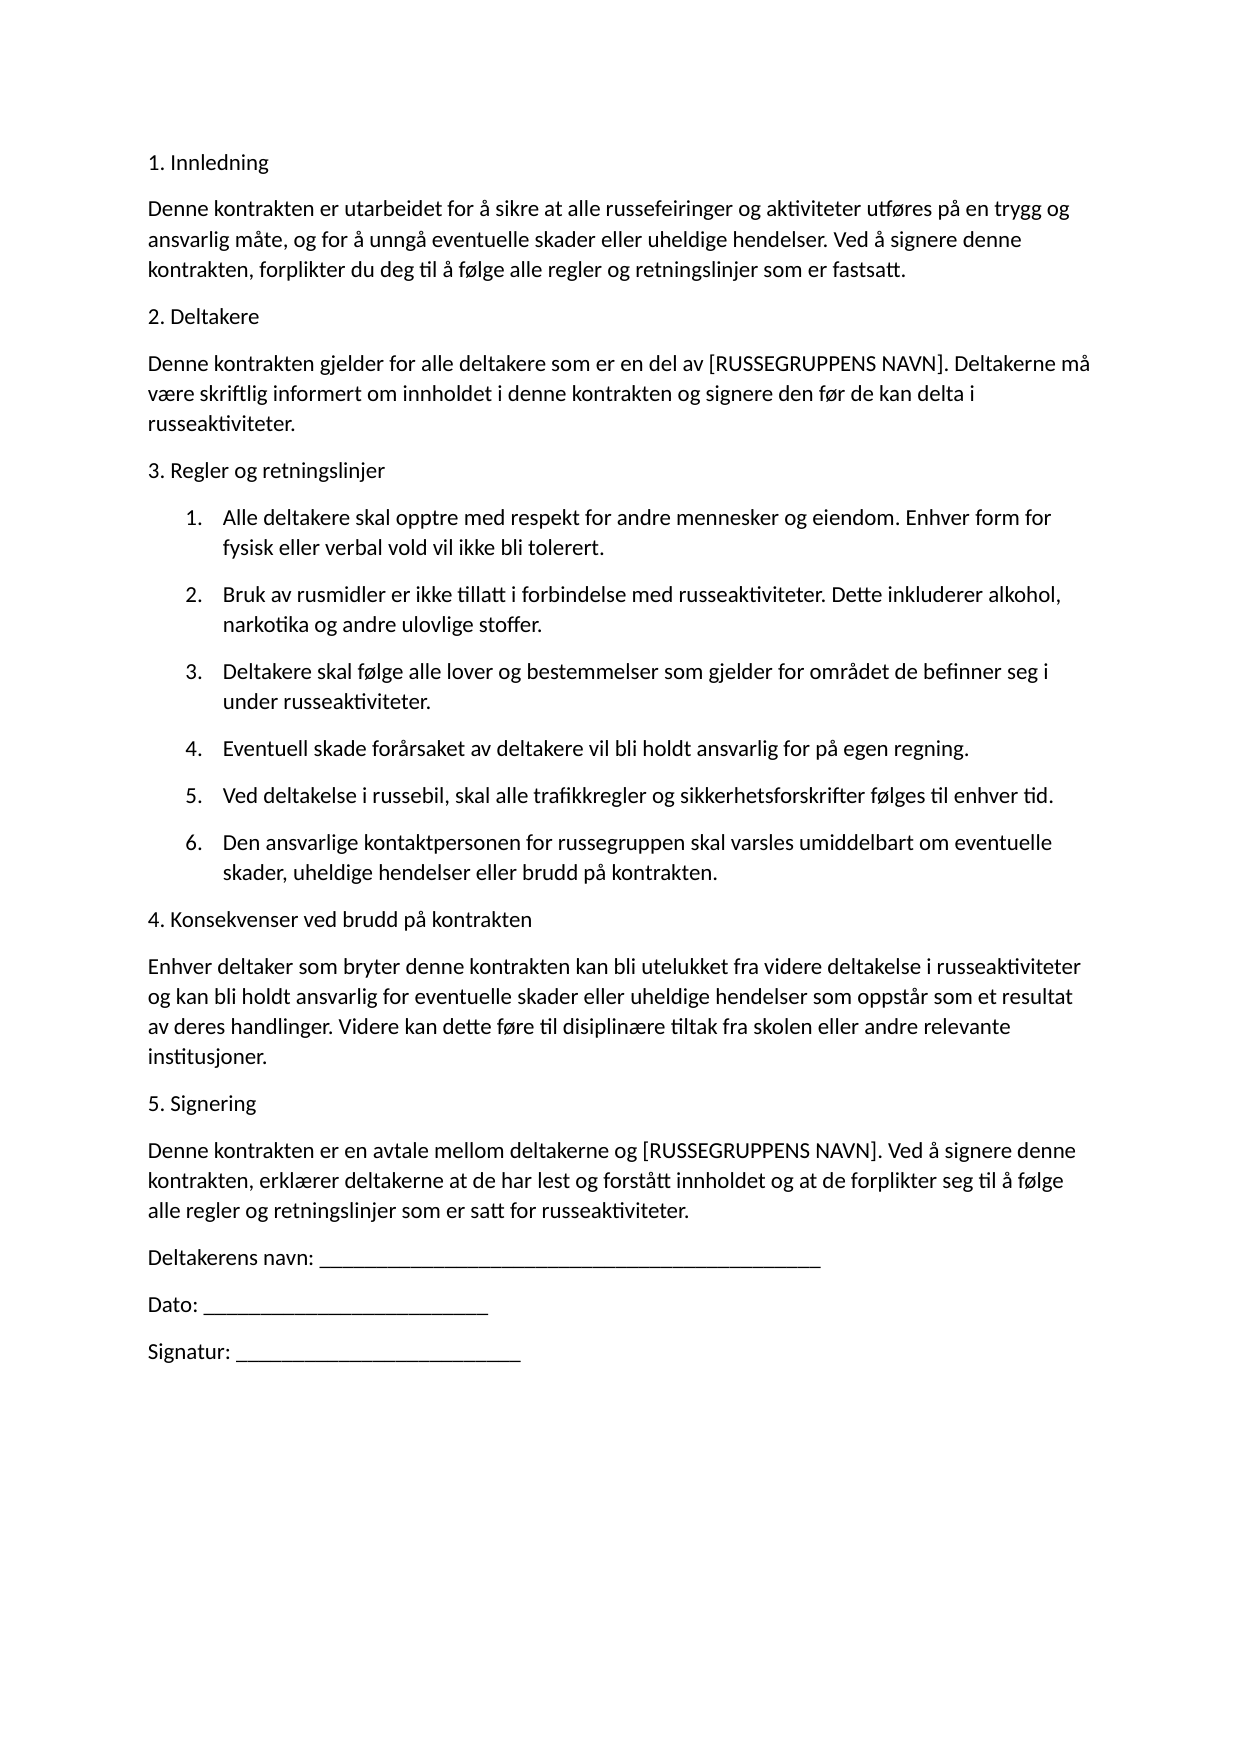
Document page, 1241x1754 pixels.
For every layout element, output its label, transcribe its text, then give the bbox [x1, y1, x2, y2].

text Enhver deltaker som bryter denne kontrakten kan bli utelukket fra videre deltakelse i russeaktiviteter og kan bli holdt ansvarlig for eventuelle skader eller uheldige hendelser som oppstår som et resultat av deres handlinger. Videre kan dette føre til disiplinære tiltak fra skolen eller andre relevante institusjoner. [148, 952, 1093, 1070]
text 2. Deltakere [148, 302, 1093, 330]
list Deltakere skal følge alle lover og bestemmelser som gjelder for området de befinner seg i under russeaktiviteter. [185, 657, 1093, 715]
list Den ansvarlige kontaktpersonen for russegruppen skal varsles umiddelbart om eventuelle skader, uheldige hendelser eller brudd på kontrakten. [185, 828, 1093, 886]
text Denne kontrakten er en avtale mellom deltakerne og [RUSSEGRUPPENS NAVN]. Ved å signere denne kontrakten, erklærer deltakerne at de har lest og forstått innholdet og at de forplikter seg til å følge alle regler og retningslinjer som er satt for russeaktiviteter. [148, 1136, 1093, 1224]
text Denne kontrakten er utarbeidet for å sikre at alle russefeiringer og aktiviteter utføres på en trygg og ansvarlig måte, og for å unngå eventuelle skader eller uheldige hendelser. Ved å signere denne kontrakten, forplikter du deg til å følge alle regler og retningslinjer som er fastsatt. [148, 194, 1093, 283]
text 5. Signering [148, 1089, 1093, 1117]
text Denne kontrakten gjelder for alle deltakere som er en del av [RUSSEGRUPPENS NAVN]. Deltakerne må være skriftlig informert om innholdet i denne kontrakten og signere den før de kan delta i russeaktiviteter. [148, 349, 1093, 437]
list Ved deltakelse i russebil, skal alle trafikkregler og sikkerhetsforskrifter følges til enhver tid. [185, 781, 1093, 809]
text 1. Innledning [148, 148, 1093, 176]
text 4. Konsekvenser ved brudd på kontrakten [148, 905, 1093, 933]
text Signatur: _________________________ [148, 1337, 1093, 1365]
text Dato: _________________________ [148, 1290, 1093, 1318]
list Eventuell skade forårsaket av deltakere vil bli holdt ansvarlig for på egen regning. [185, 734, 1093, 762]
text 3. Regler og retningslinjer [148, 456, 1093, 484]
text Deltakerens navn: ____________________________________________ [148, 1243, 1093, 1271]
list Alle deltakere skal opptre med respekt for andre mennesker og eiendom. Enhver form for fysisk eller verbal vold vil ikke bli tolerert. [185, 503, 1093, 561]
list Bruk av rusmidler er ikke tillatt i forbindelse med russeaktiviteter. Dette inkluderer alkohol, narkotika og andre ulovlige stoffer. [185, 580, 1093, 638]
